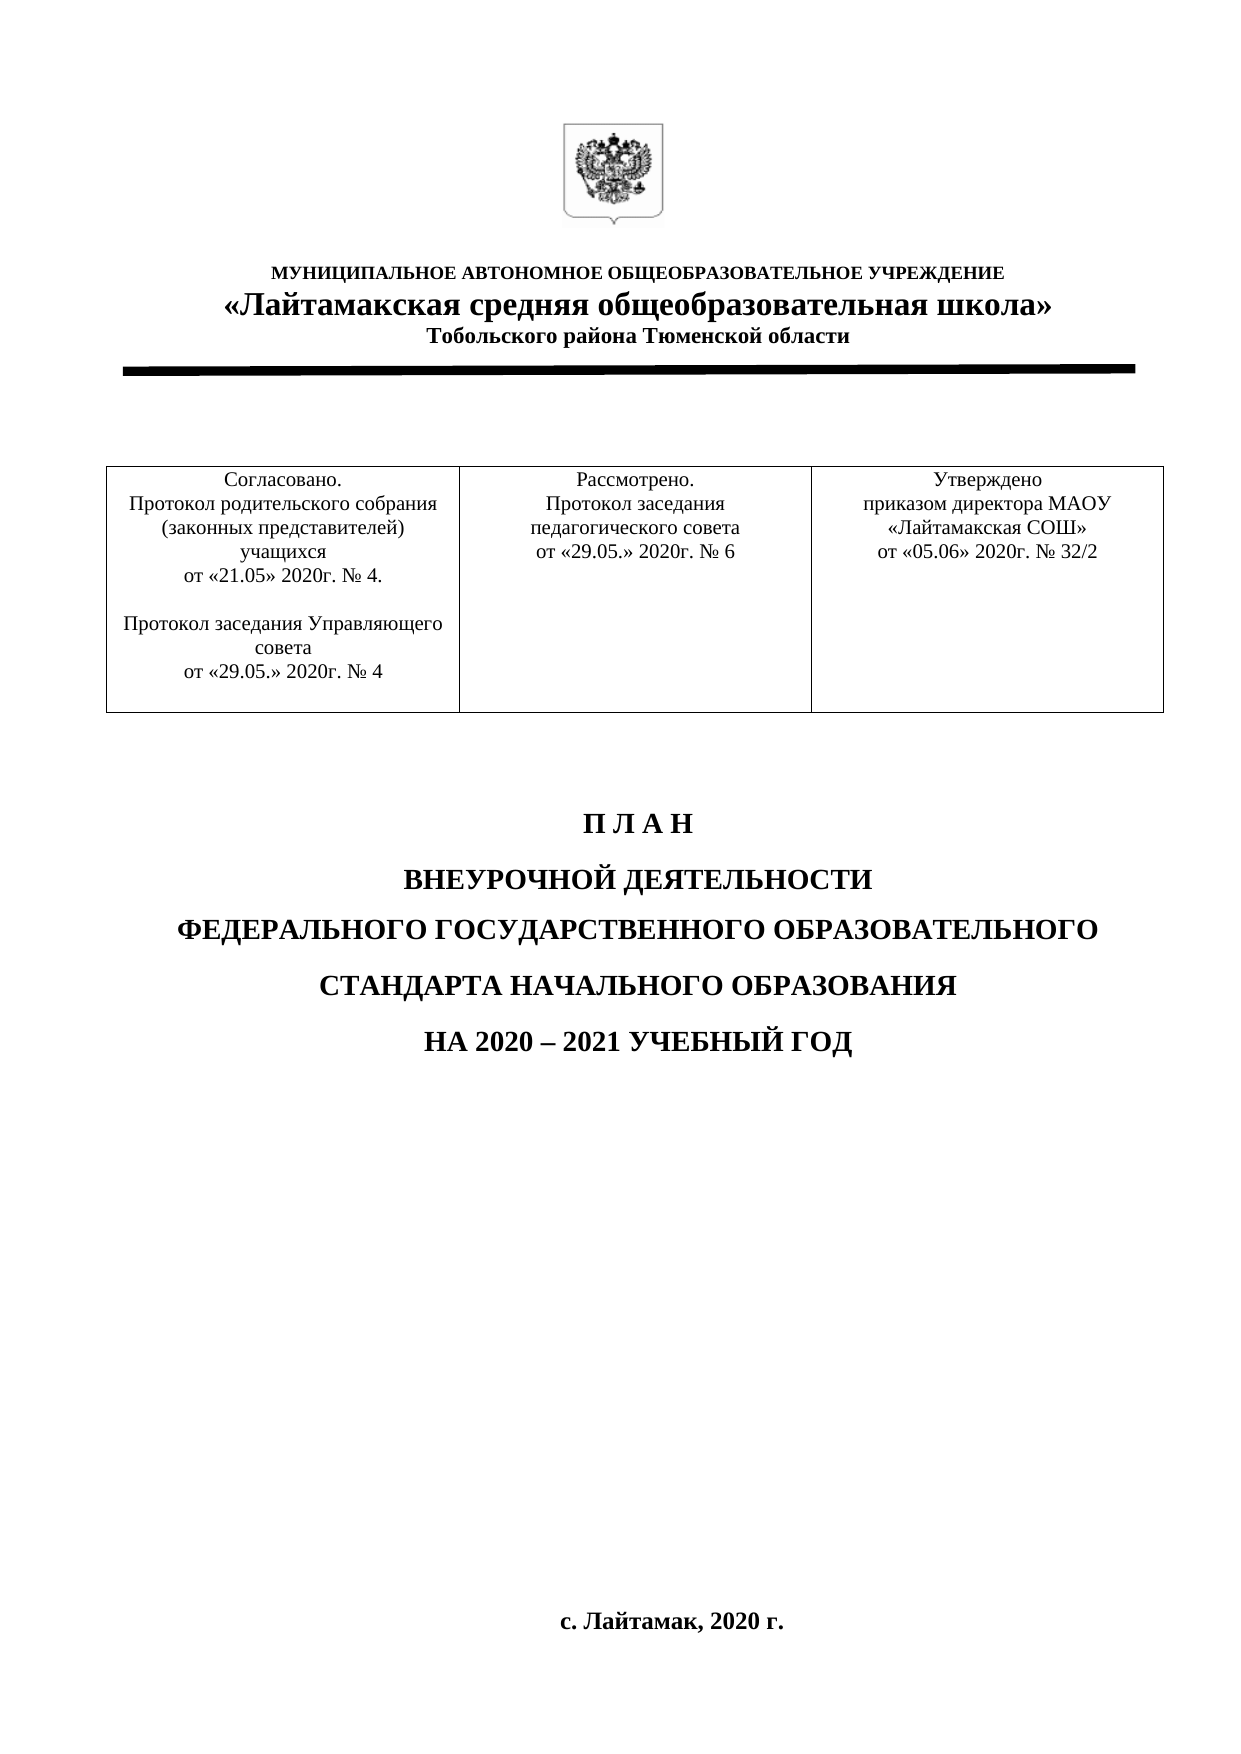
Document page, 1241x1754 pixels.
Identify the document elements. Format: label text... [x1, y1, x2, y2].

text НА 2020 – 2021 УЧЕБНЫЙ ГОД [118, 1024, 1158, 1058]
text Тобольского района Тюменской области [118, 322, 1158, 348]
text МУНИЦИПАЛЬНОЕ АВТОНОМНОЕ ОБЩЕОБРАЗОВАТЕЛЬНОЕ УЧРЕЖДЕНИЕ [118, 262, 1158, 284]
text ФЕДЕРАЛЬНОГО ГОСУДАРСТВЕННОГО ОБРАЗОВАТЕЛЬНОГО [118, 912, 1158, 946]
text с. Лайтамак, 2020 г. [232, 1606, 1112, 1634]
table_header Рассмотрено. Протокол заседания педагогического совета от «29.05.» 2020г. № 6 [460, 467, 811, 712]
table_header Согласовано. Протокол родительского собрания (законных представителей) учащихся от «21.05» 2020г. № 4. Протокол заседания Управляющего совета от «29.05.» 2020г. № 4 [107, 467, 459, 712]
text П Л А Н [118, 806, 1158, 840]
text СТАНДАРТА НАЧАЛЬНОГО ОБРАЗОВАНИЯ [118, 968, 1158, 1002]
text «Лайтамакская средняя общеобразовательная школа» [118, 284, 1158, 322]
table_header Утверждено приказом директора МАОУ «Лайтамакская СОШ» от «05.06» 2020г. № 32/2 [812, 467, 1163, 712]
text ВНЕУРОЧНОЙ ДЕЯТЕЛЬНОСТИ [118, 862, 1158, 896]
